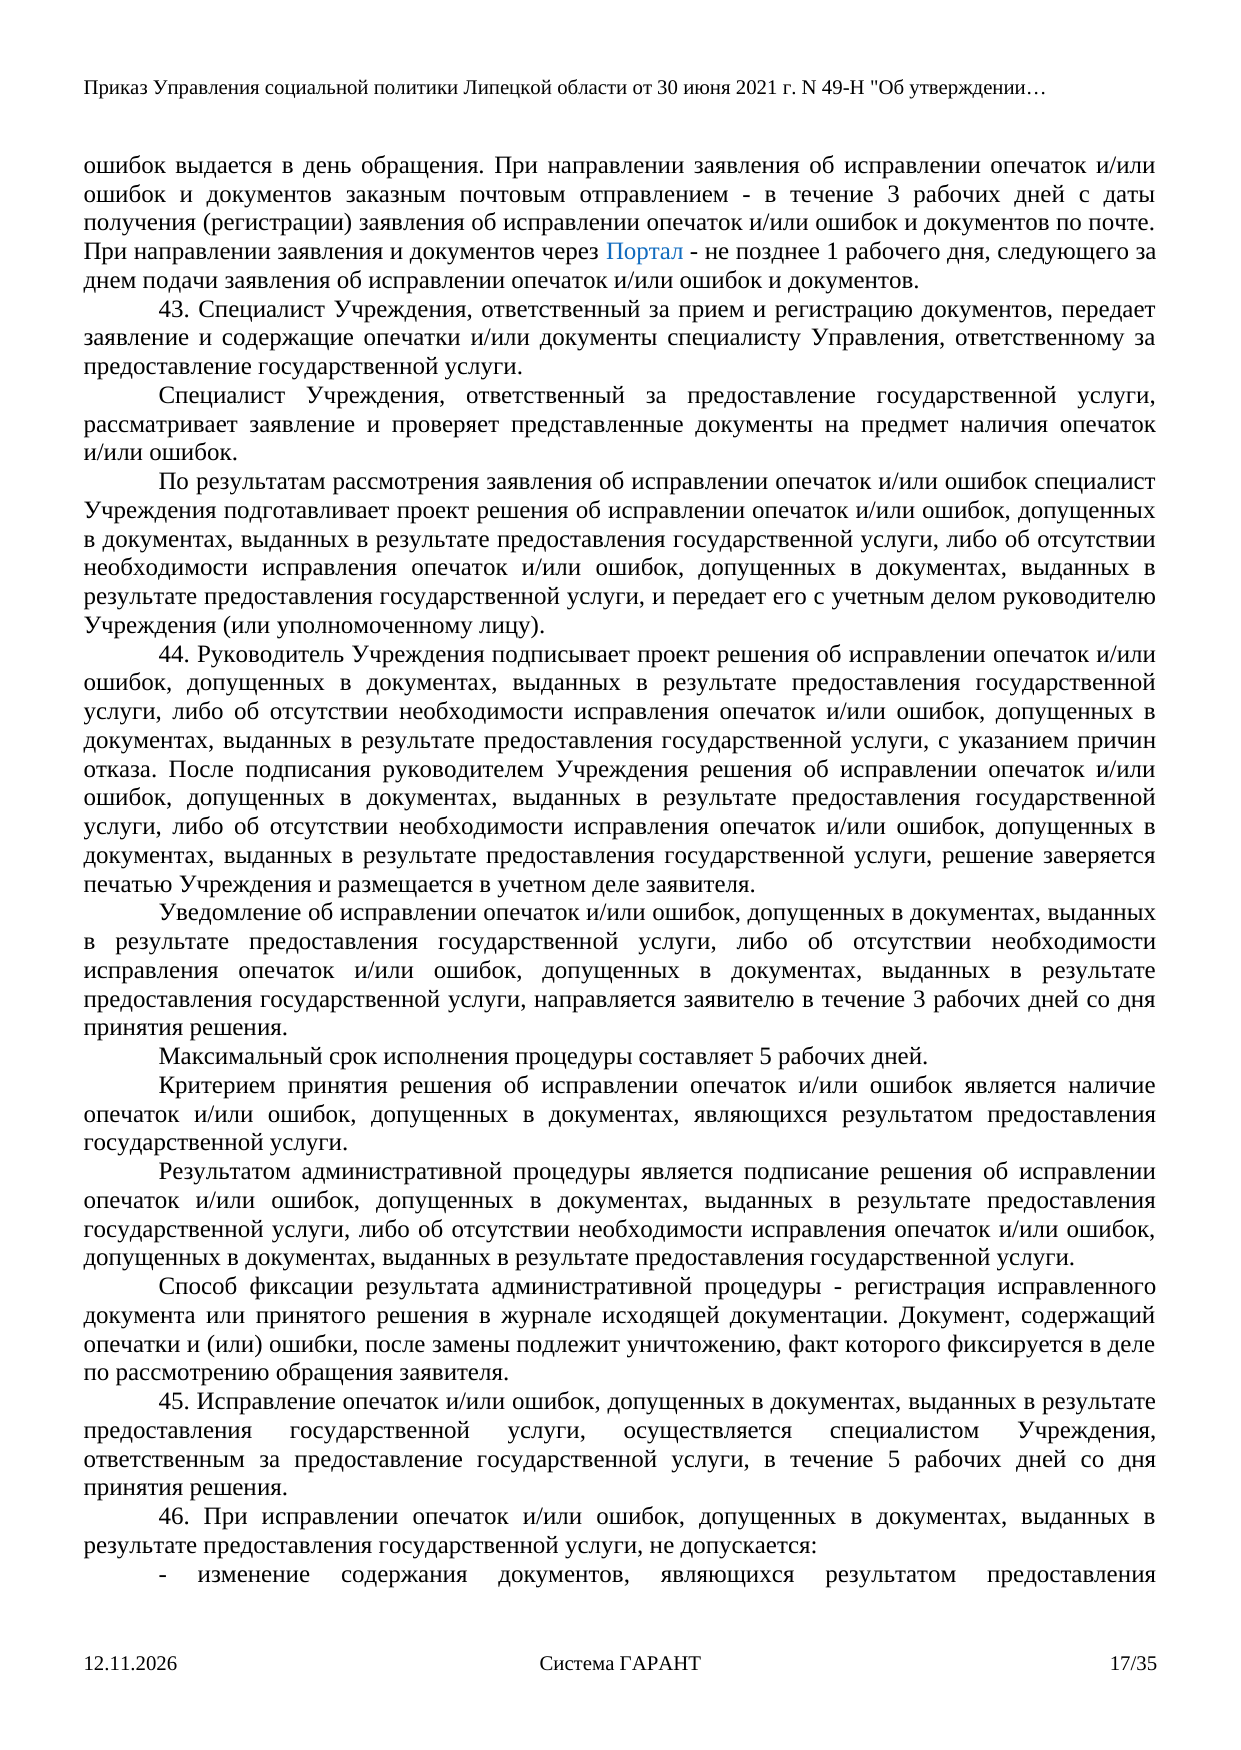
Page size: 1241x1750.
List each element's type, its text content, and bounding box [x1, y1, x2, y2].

text Критерием принятия решения об исправлении опечаток и/или ошибок является наличие опечаток и/или ошибок, допущенных в документах, являющихся результатом предоставления государственной услуги. [83, 1070, 1157, 1156]
text 44. Руководитель Учреждения подписывает проект решения об исправлении опечаток и/или ошибок, допущенных в документах, выданных в результате предоставления государственной услуги, либо об отсутствии необходимости исправления опечаток и/или ошибок, допущенных в документах, выданных в результате предоставления государственной услуги, с указанием причин отказа. После подписания руководителем Учреждения решения об исправлении опечаток и/или ошибок, допущенных в документах, выданных в результате предоставления государственной услуги, либо об отсутствии необходимости исправления опечаток и/или ошибок, допущенных в документах, выданных в результате предоставления государственной услуги, решение заверяется печатью Учреждения и размещается в учетном деле заявителя. [83, 639, 1157, 897]
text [83, 150, 1157, 294]
text Уведомление об исправлении опечаток и/или ошибок, допущенных в документах, выданных в результате предоставления государственной услуги, либо об отсутствии необходимости исправления опечаток и/или ошибок, допущенных в документах, выданных в результате предоставления государственной услуги, направляется заявителю в течение 3 рабочих дней со дня принятия решения. [83, 897, 1157, 1041]
text 46. При исправлении опечаток и/или ошибок, допущенных в документах, выданных в результате предоставления государственной услуги, не допускается: [83, 1501, 1157, 1559]
text По результатам рассмотрения заявления об исправлении опечаток и/или ошибок специалист Учреждения подготавливает проект решения об исправлении опечаток и/или ошибок, допущенных в документах, выданных в результате предоставления государственной услуги, либо об отсутствии необходимости исправления опечаток и/или ошибок, допущенных в документах, выданных в результате предоставления государственной услуги, и передает его с учетным делом руководителю Учреждения (или уполномоченному лицу). [83, 466, 1157, 639]
text Способ фиксации результата административной процедуры - регистрация исправленного документа или принятого решения в журнале исходящей документации. Документ, содержащий опечатки и (или) ошибки, после замены подлежит уничтожению, факт которого фиксируется в деле по рассмотрению обращения заявителя. [83, 1271, 1157, 1386]
text 43. Специалист Учреждения, ответственный за прием и регистрацию документов, передает заявление и содержащие опечатки и/или документы специалисту Управления, ответственному за предоставление государственной услуги. [83, 294, 1157, 380]
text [83, 1559, 1157, 1587]
text 45. Исправление опечаток и/или ошибок, допущенных в документах, выданных в результате предоставления государственной услуги, осуществляется специалистом Учреждения, ответственным за предоставление государственной услуги, в течение 5 рабочих дней со дня принятия решения. [83, 1386, 1157, 1501]
text Максимальный срок исполнения процедуры составляет 5 рабочих дней. [83, 1041, 1157, 1070]
text Специалист Учреждения, ответственный за предоставление государственной услуги, рассматривает заявление и проверяет представленные документы на предмет наличия опечаток и/или ошибок. [83, 380, 1157, 466]
text Результатом административной процедуры является подписание решения об исправлении опечаток и/или ошибок, допущенных в документах, выданных в результате предоставления государственной услуги, либо об отсутствии необходимости исправления опечаток и/или ошибок, допущенных в документах, выданных в результате предоставления государственной услуги. [83, 1156, 1157, 1271]
